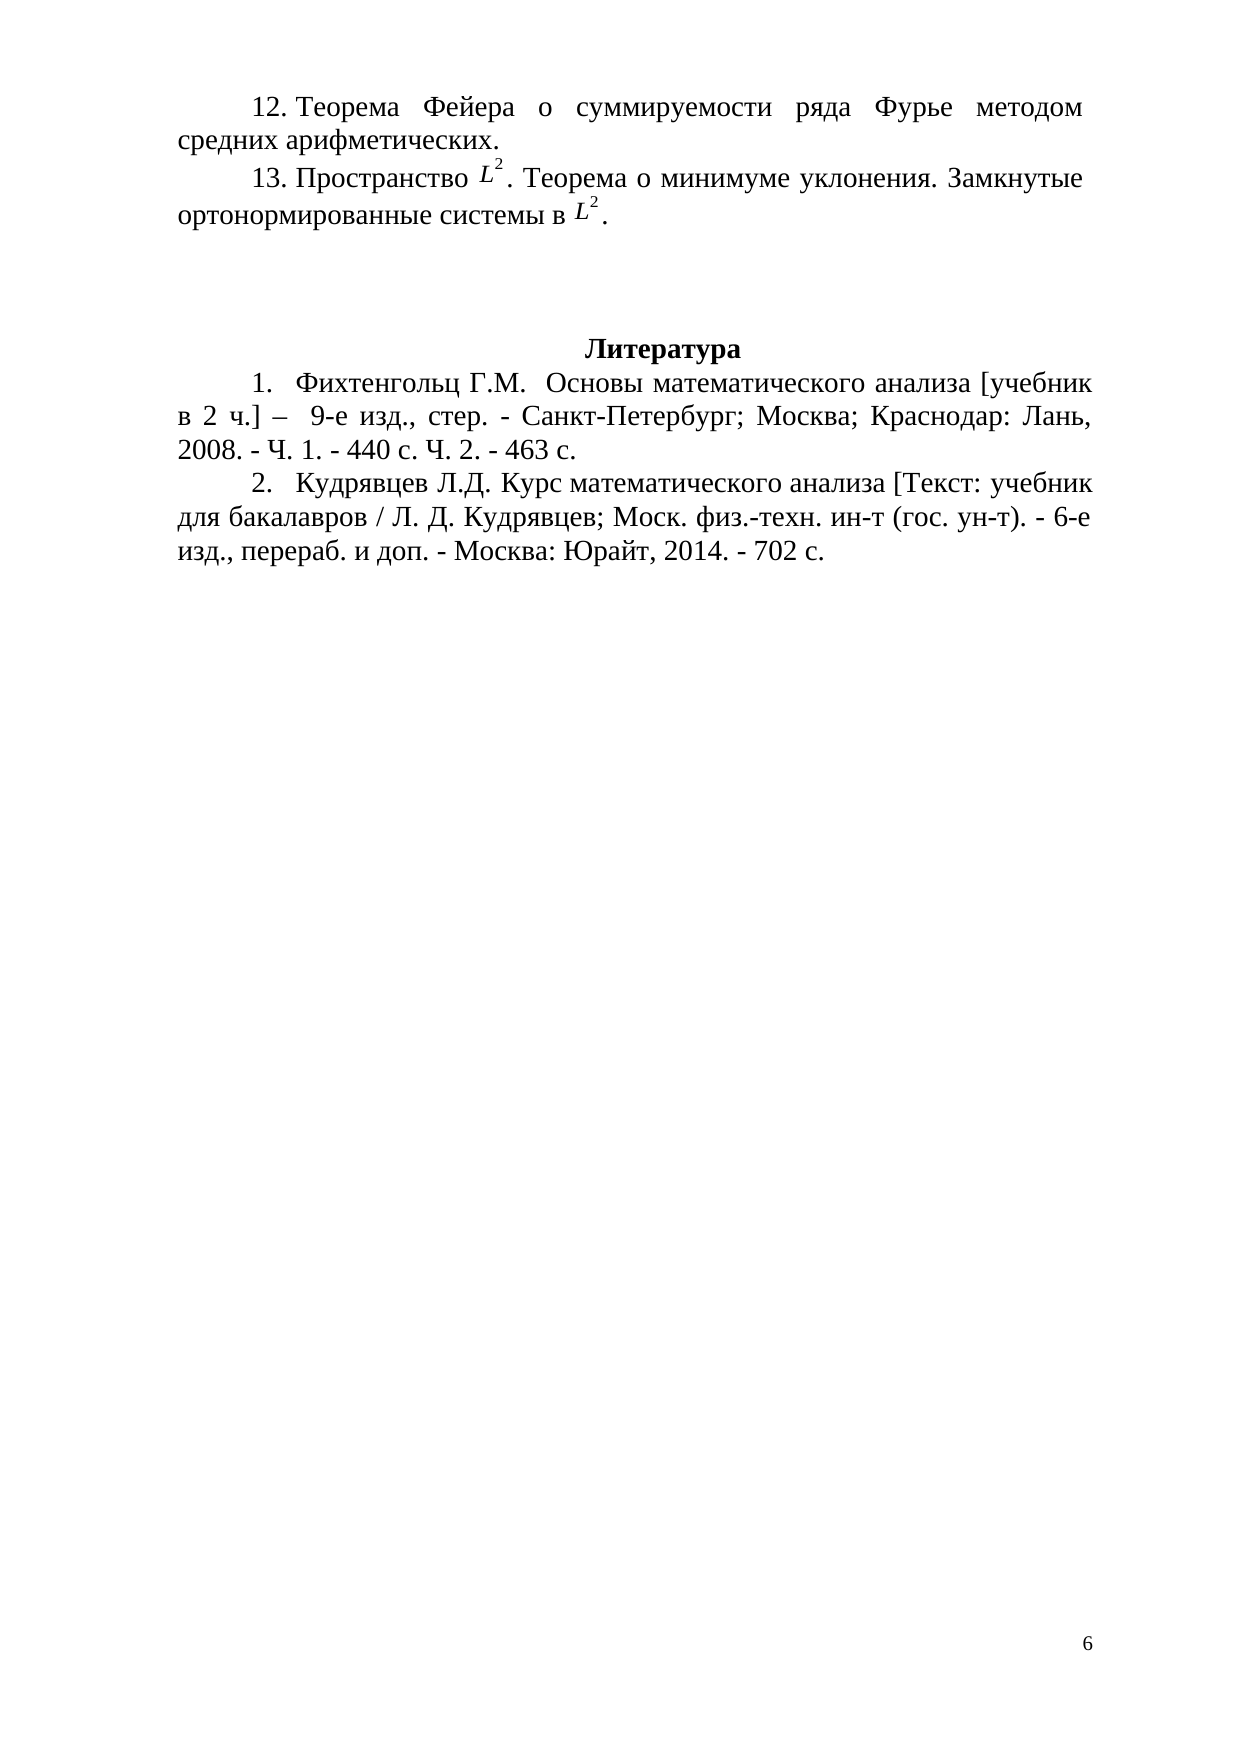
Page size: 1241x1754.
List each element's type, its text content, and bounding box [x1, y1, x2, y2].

text Литература [233, 331, 1092, 365]
list Фихтенгольц Г.М. Основы математического анализа [учебник в 2 ч.] – 9-е изд., стер. - Санкт-Петербург; Москва; Краснодар: Лань, 2008. - Ч. 1. - 440 с. Ч. 2. - 463 с. [177, 365, 1092, 466]
list Кудрявцев Л.Д. Курс математического анализа [Текст: учебник для бакалавров / Л. Д. Кудрявцев; Моск. физ.-техн. ин-т (гос. ун-т). - 6-е изд., перераб. и доп. - Москва: Юрайт, 2014. - 702 с. [177, 466, 1092, 566]
list Теорема Фейера о суммируемости ряда Фурье методом средних арифметических. [177, 89, 1083, 156]
list Пространство . Теорема о минимуме уклонения. Замкнутые ортонормированные системы в . [177, 156, 1083, 231]
